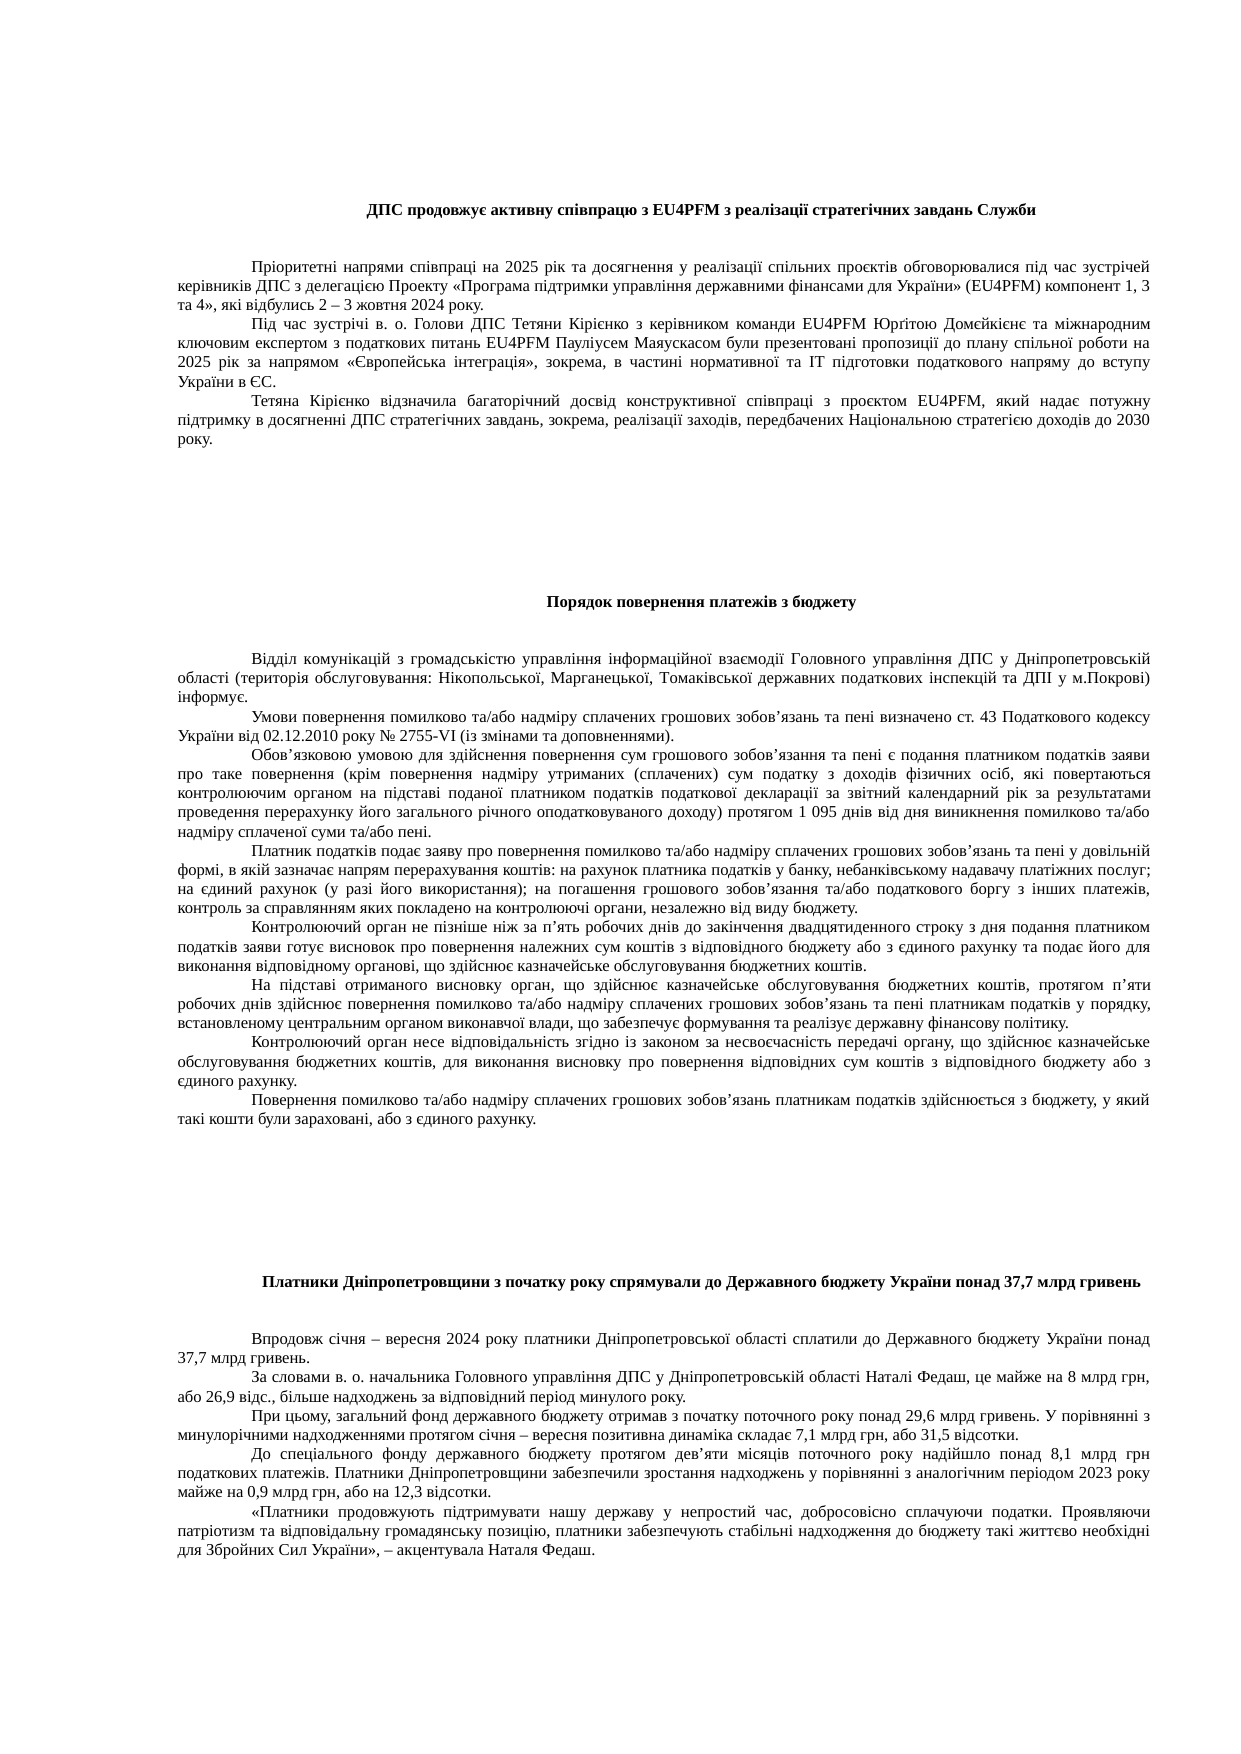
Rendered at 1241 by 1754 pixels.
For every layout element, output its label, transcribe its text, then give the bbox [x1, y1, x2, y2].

text Відділ комунікацій з громадськістю управління інформаційної взаємодії Головного управління ДПС у Дніпропетровській області (територія обслуговування: Нікопольської, Марганецької, Томаківської державних податкових інспекцій та ДПІ у м.Покрові) інформує. [177, 649, 1152, 706]
text При цьому, загальний фонд державного бюджету отримав з початку поточного року понад 29,6 млрд гривень. У порівнянні з минулорічними надходженнями протягом січня – вересня позитивна динаміка складає 7,1 млрд грн, або 31,5 відсотки. [177, 1406, 1152, 1444]
text Повернення помилково та/або надміру сплачених грошових зобов’язань платникам податків здійснюється з бюджету, у який такі кошти були зараховані, або з єдиного рахунку. [177, 1090, 1152, 1128]
text На підставі отриманого висновку орган, що здійснює казначейське обслуговування бюджетних коштів, протягом п’яти робочих днів здійснює повернення помилково та/або надміру сплачених грошових зобов’язань та пені платникам податків у порядку, встановленому центральним органом виконавчої влади, що забезпечує формування та реалізує державну фінансову політику. [177, 975, 1152, 1032]
text Тетяна Кірієнко відзначила багаторічний досвід конструктивної співпраці з проєктом EU4PFM, який надає потужну підтримку в досягненні ДПС стратегічних завдань, зокрема, реалізації заходів, передбачених Національною стратегією доходів до 2030 року. [177, 391, 1152, 448]
text «Платники продовжують підтримувати нашу державу у непростий час, добросовісно сплачуючи податки. Проявляючи патріотизм та відповідальну громадянську позицію, платники забезпечують стабільні надходження до бюджету такі життєво необхідні для Збройних Сил України», – акцентувала Наталя Федаш. [177, 1501, 1152, 1559]
text Обов’язковою умовою для здійснення повернення сум грошового зобов’язання та пені є подання платником податків заяви про таке повернення (крім повернення надміру утриманих (сплачених) сум податку з доходів фізичних осіб, які повертаються контролюючим органом на підставі поданої платником податків податкової декларації за звітний календарний рік за результатами проведення перерахунку його загального річного оподатковуваного доходу) протягом 1 095 днів від дня виникнення помилково та/або надміру сплаченої суми та/або пені. [177, 745, 1152, 841]
text ДПС продовжує активну співпрацю з EU4PFM з реалізації стратегічних завдань Служби [177, 200, 1152, 219]
text Під час зустрічі в. о. Голови ДПС Тетяни Кірієнко з керівником команди EU4PFM Юрґітою Домєйкієнє та міжнародним ключовим експертом з податкових питань EU4PFM Пауліусем Маяускасом були презентовані пропозиції до плану спільної роботи на 2025 рік за напрямом «Європейська інтеграція», зокрема, в частині нормативної та ІТ підготовки податкового напряму до вступу України в ЄС. [177, 314, 1152, 391]
text За словами в. о. начальника Головного управління ДПС у Дніпропетровській області Наталі Федаш, це майже на 8 млрд грн, або 26,9 відс., більше надходжень за відповідний період минулого року. [177, 1367, 1152, 1406]
text Пріоритетні напрями співпраці на 2025 рік та досягнення у реалізації спільних проєктів обговорювалися під час зустрічей керівників ДПС з делегацією Проекту «Програма підтримки управління державними фінансами для України» (EU4PFM) компонент 1, 3 та 4», які відбулись 2 – 3 жовтня 2024 року. [177, 256, 1152, 314]
text Порядок повернення платежів з бюджету [177, 592, 1152, 611]
text Впродовж січня – вересня 2024 року платники Дніпропетровської області сплатили до Державного бюджету України понад 37,7 млрд гривень. [177, 1329, 1152, 1367]
text Контролюючий орган несе відповідальність згідно із законом за несвоєчасність передачі органу, що здійснює казначейське обслуговування бюджетних коштів, для виконання висновку про повернення відповідних сум коштів з відповідного бюджету або з єдиного рахунку. [177, 1032, 1152, 1090]
text Платник податків подає заяву про повернення помилково та/або надміру сплачених грошових зобов’язань та пені у довільній формі, в якій зазначає напрям перерахування коштів: на рахунок платника податків у банку, небанківському надавачу платіжних послуг; на єдиний рахунок (у разі його використання); на погашення грошового зобов’язання та/або податкового боргу з інших платежів, контроль за справлянням яких покладено на контролюючі органи, незалежно від виду бюджету. [177, 841, 1152, 917]
text До спеціального фонду державного бюджету протягом дев’яти місяців поточного року надійшло понад 8,1 млрд грн податкових платежів. Платники Дніпропетровщини забезпечили зростання надходжень у порівнянні з аналогічним періодом 2023 року майже на 0,9 млрд грн, або на 12,3 відсотки. [177, 1444, 1152, 1501]
text Платники Дніпропетровщини з початку року спрямували до Державного бюджету України понад 37,7 млрд гривень [177, 1272, 1152, 1291]
text Контролюючий орган не пізніше ніж за п’ять робочих днів до закінчення двадцятиденного строку з дня подання платником податків заяви готує висновок про повернення належних сум коштів з відповідного бюджету або з єдиного рахунку та подає його для виконання відповідному органові, що здійснює казначейське обслуговування бюджетних коштів. [177, 917, 1152, 975]
text Умови повернення помилково та/або надміру сплачених грошових зобов’язань та пені визначено ст. 43 Податкового кодексу України від 02.12.2010 року № 2755-VI (із змінами та доповненнями). [177, 706, 1152, 745]
